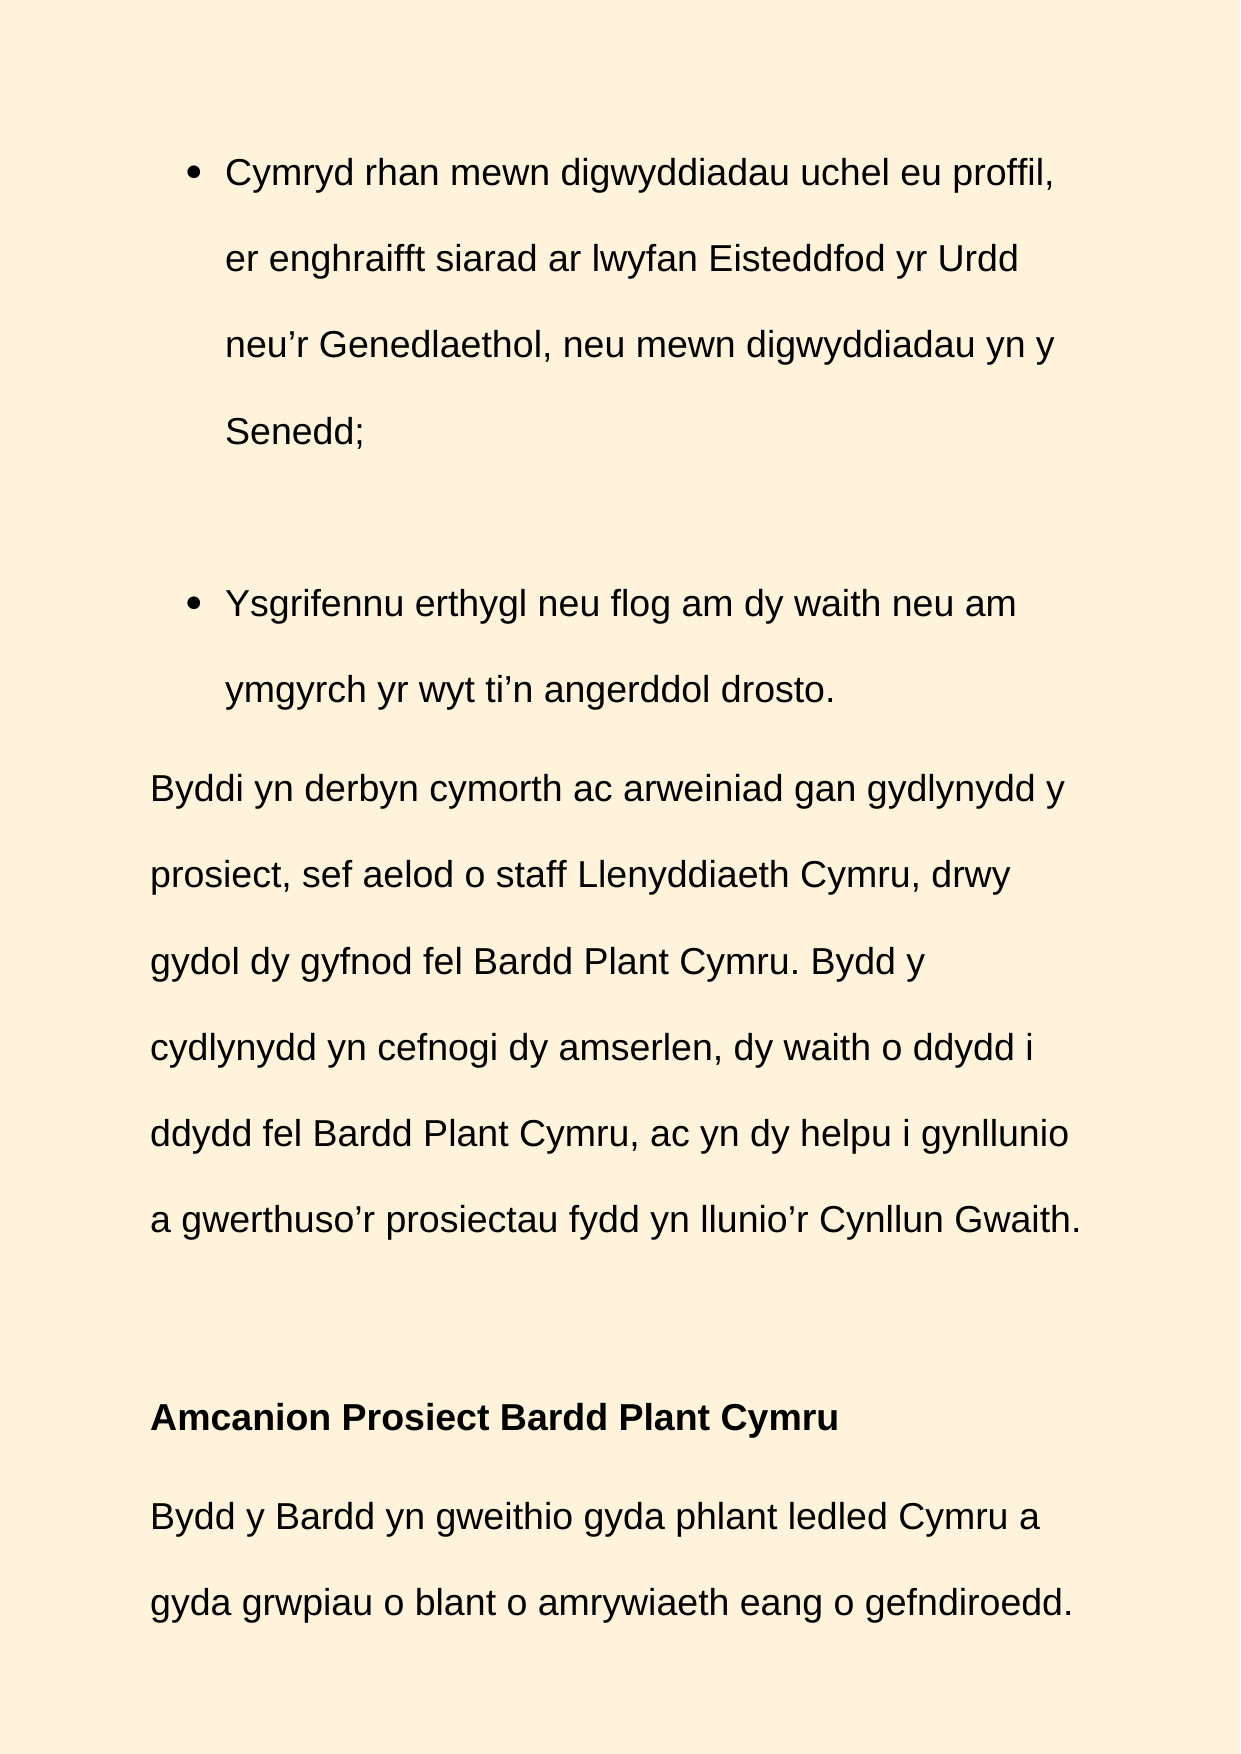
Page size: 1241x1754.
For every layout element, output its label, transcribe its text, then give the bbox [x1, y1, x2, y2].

subtitle Amcanion Prosiect Bardd Plant Cymru [150, 1395, 1090, 1438]
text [150, 1494, 1090, 1623]
list Ysgrifennu erthygl neu flog am dy waith neu am ymgyrch yr wyt ti’n angerddol drosto. [187, 581, 1090, 711]
list Cymryd rhan mewn digwyddiadau uchel eu proffil, er enghraifft siarad ar lwyfan Eisteddfod yr Urdd neu’r Genedlaethol, neu mewn digwyddiadau yn y Senedd; [187, 150, 1090, 452]
text Byddi yn derbyn cymorth ac arweiniad gan gydlynydd y prosiect, sef aelod o staff Llenyddiaeth Cymru, drwy gydol dy gyfnod fel Bardd Plant Cymru. Bydd y cydlynydd yn cefnogi dy amserlen, dy waith o ddydd i ddydd fel Bardd Plant Cymru, ac yn dy helpu i gynllunio a gwerthuso’r prosiectau fydd yn llunio’r Cynllun Gwaith. [150, 766, 1090, 1241]
